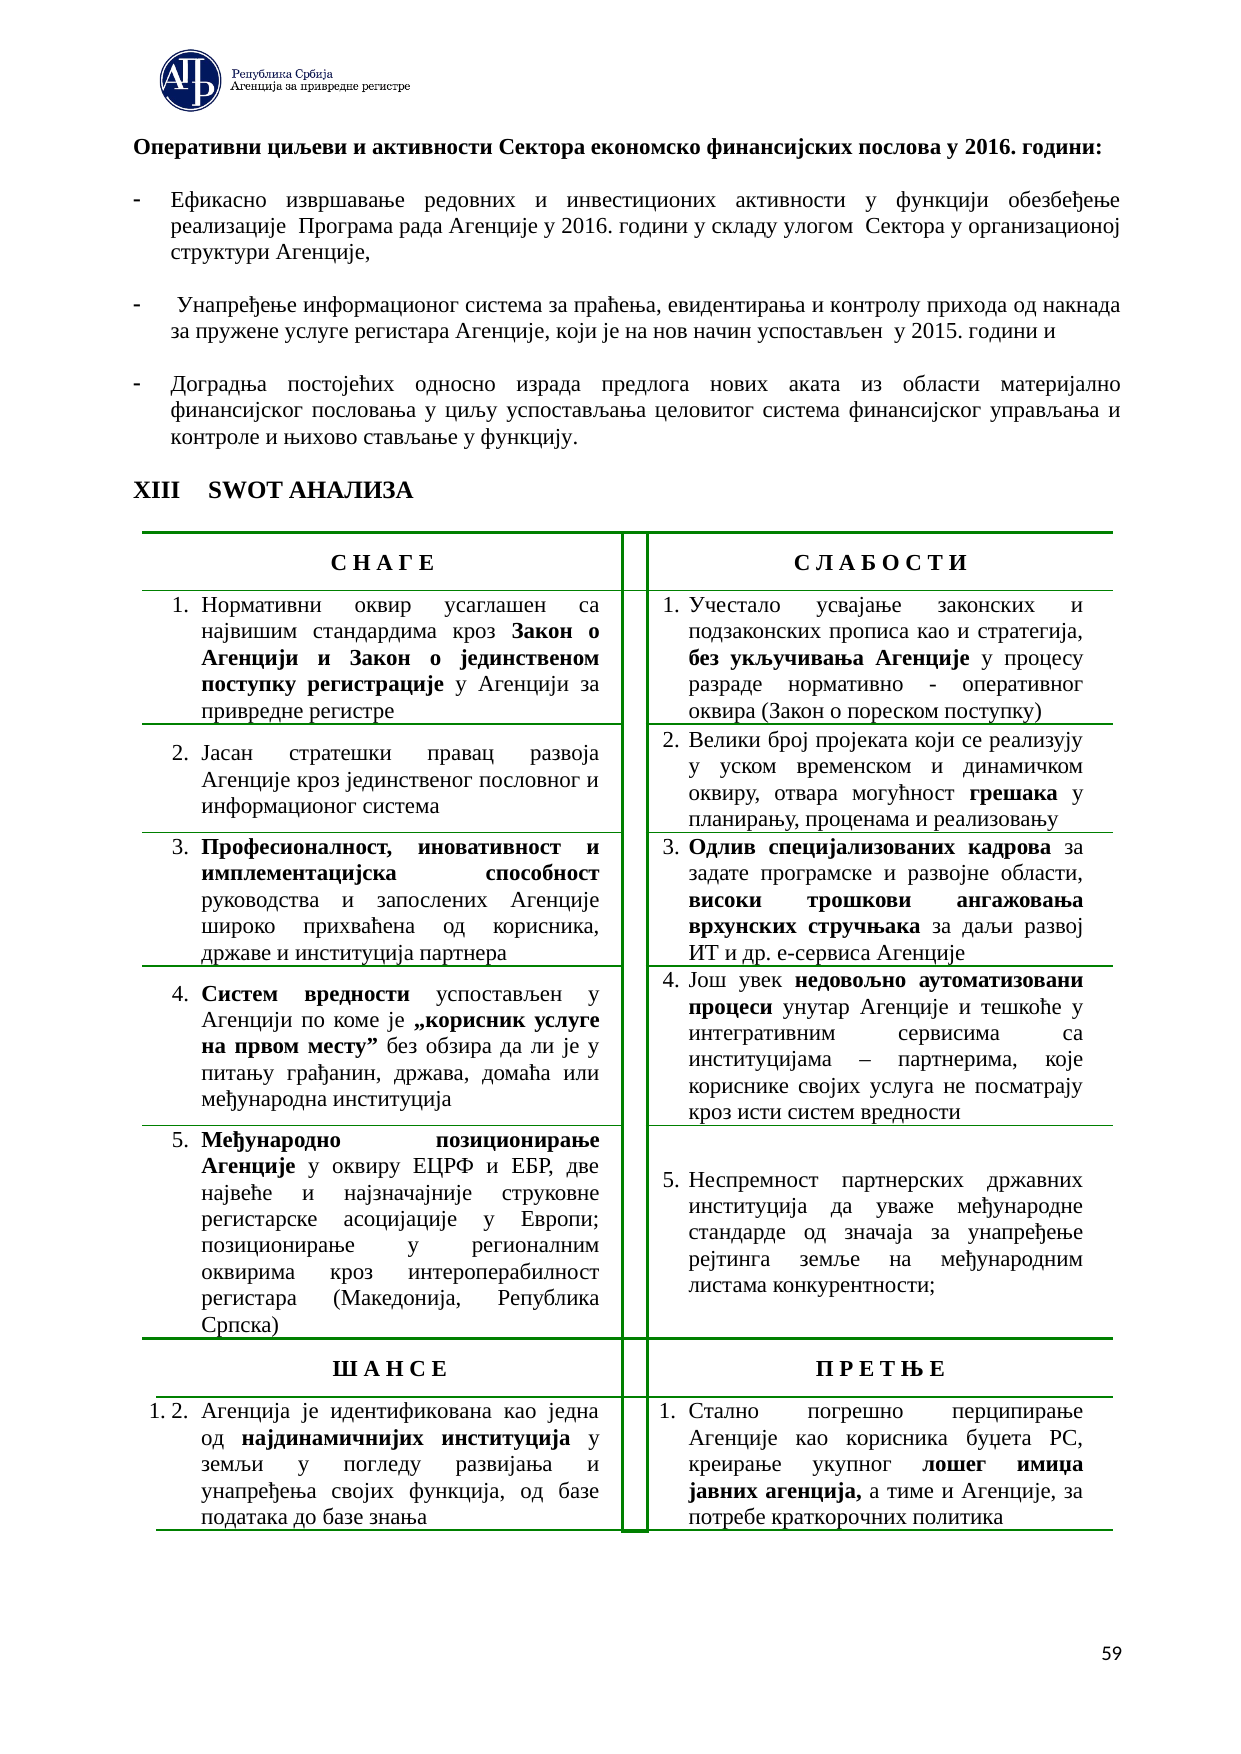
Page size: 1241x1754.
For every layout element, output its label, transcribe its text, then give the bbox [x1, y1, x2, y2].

table_cell Нормативни оквир усаглашен са највишим стандардима кроз Закон о Агенцији и Закон о јединственом поступку регистрације у Агенцији за привредне регистре [142, 591, 621, 723]
table_cell Одлив специјализованих кадрова за задате програмске и развојне области, високи трошкови ангажовања врхунских стручњака за даљи развој ИТ и др. е-сервиса Агенције [649, 833, 1113, 965]
table_cell Професионалност, иновативност и имплементацијска способност руководства и запослених Агенције широко прихваћена од корисника, државе и институција партнера [142, 833, 621, 965]
table_cell Велики број пројеката који се реализују у уском временском и динамичком оквиру, отвара могућност грешака у планирању, проценама и реализовању [649, 725, 1113, 832]
subtitle XIII SWOT АНАЛИЗА [133, 476, 1122, 504]
list Унапређење информационог система за праћења, евидентирања и контролу прихода од накнада за пружене услуге регистара Агенције, који је на нов начин успостављен у 2015. години и [133, 291, 1122, 344]
table_header С Л А Б О С Т И [649, 534, 1113, 590]
table_header [624, 534, 646, 590]
table_cell Систем вредности успостављен у Агенцији по коме је „корисник услуге на првом месту” без обзира да ли је у питању грађанин, држава, домаћа или међународна институција [142, 967, 621, 1124]
table_cell Стално погрешно перципирање Агенције као корисника буџета РС, креирање укупног лошег имиџа јавних агенција, а тиме и Агенције, за потребе краткорочних политика [649, 1398, 1113, 1529]
table_cell Још увек недовољно аутоматизовани процеси унутар Агенције и тешкоће у интегративним сервисима са институцијама – партнерима, које кориснике својих услуга не посматрају кроз исти систем вредности [649, 967, 1113, 1124]
table_cell [624, 1398, 646, 1529]
table_cell П Р Е Т Њ Е [649, 1340, 1113, 1396]
table_cell [624, 591, 646, 1337]
table_cell Неспремност партнерских државних институција да уваже међународне стандарде од значаја за унапређење рејтинга земље на међународним листама конкурентности; [649, 1126, 1113, 1337]
table_cell Ш А Н С Е [156, 1340, 621, 1396]
table_header С Н А Г Е [142, 534, 621, 590]
list Ефикасно извршавање редовних и инвестиционих активности у функцији обезбеђење реализације Програма рада Агенције у 2016. години у складу улогом Сектора у организационој структури Агенције, [133, 186, 1122, 265]
table_cell Учестало усвајање законских и подзаконских прописа као и стратегија, без укључивања Агенције у процесу разраде нормативно - оперативног оквира (Закон о пореском поступку) [649, 591, 1113, 723]
table_cell [624, 1340, 646, 1396]
table_cell Међународно позиционирање Агенције у оквиру ЕЦРФ и ЕБР, две највеће и најзначајније струковне регистарске асоцијације у Европи; позиционирање у регионалним оквирима кроз интероперабилност регистара (Македонија, Република Српска) [142, 1126, 621, 1337]
table_cell Јасан стратешки правац развоја Агенције кроз јединственог пословног и информационог система [142, 725, 621, 832]
text Оперативни циљеви и активности Сектора економско финансијских послова у 2016. години: [133, 133, 1122, 159]
picture [156, 45, 412, 115]
list Доградња постојећих односно израда предлога нових аката из области материјално финансијског пословања у циљу успостављања целовитог система финансијског управљања и контроле и њихово стављање у функцију. [133, 370, 1122, 449]
table_cell Агенција је идентификована као једна од најдинамичнијих институција у земљи у погледу развијања и унапређења својих функција, од базе података до базе знања [156, 1398, 621, 1529]
